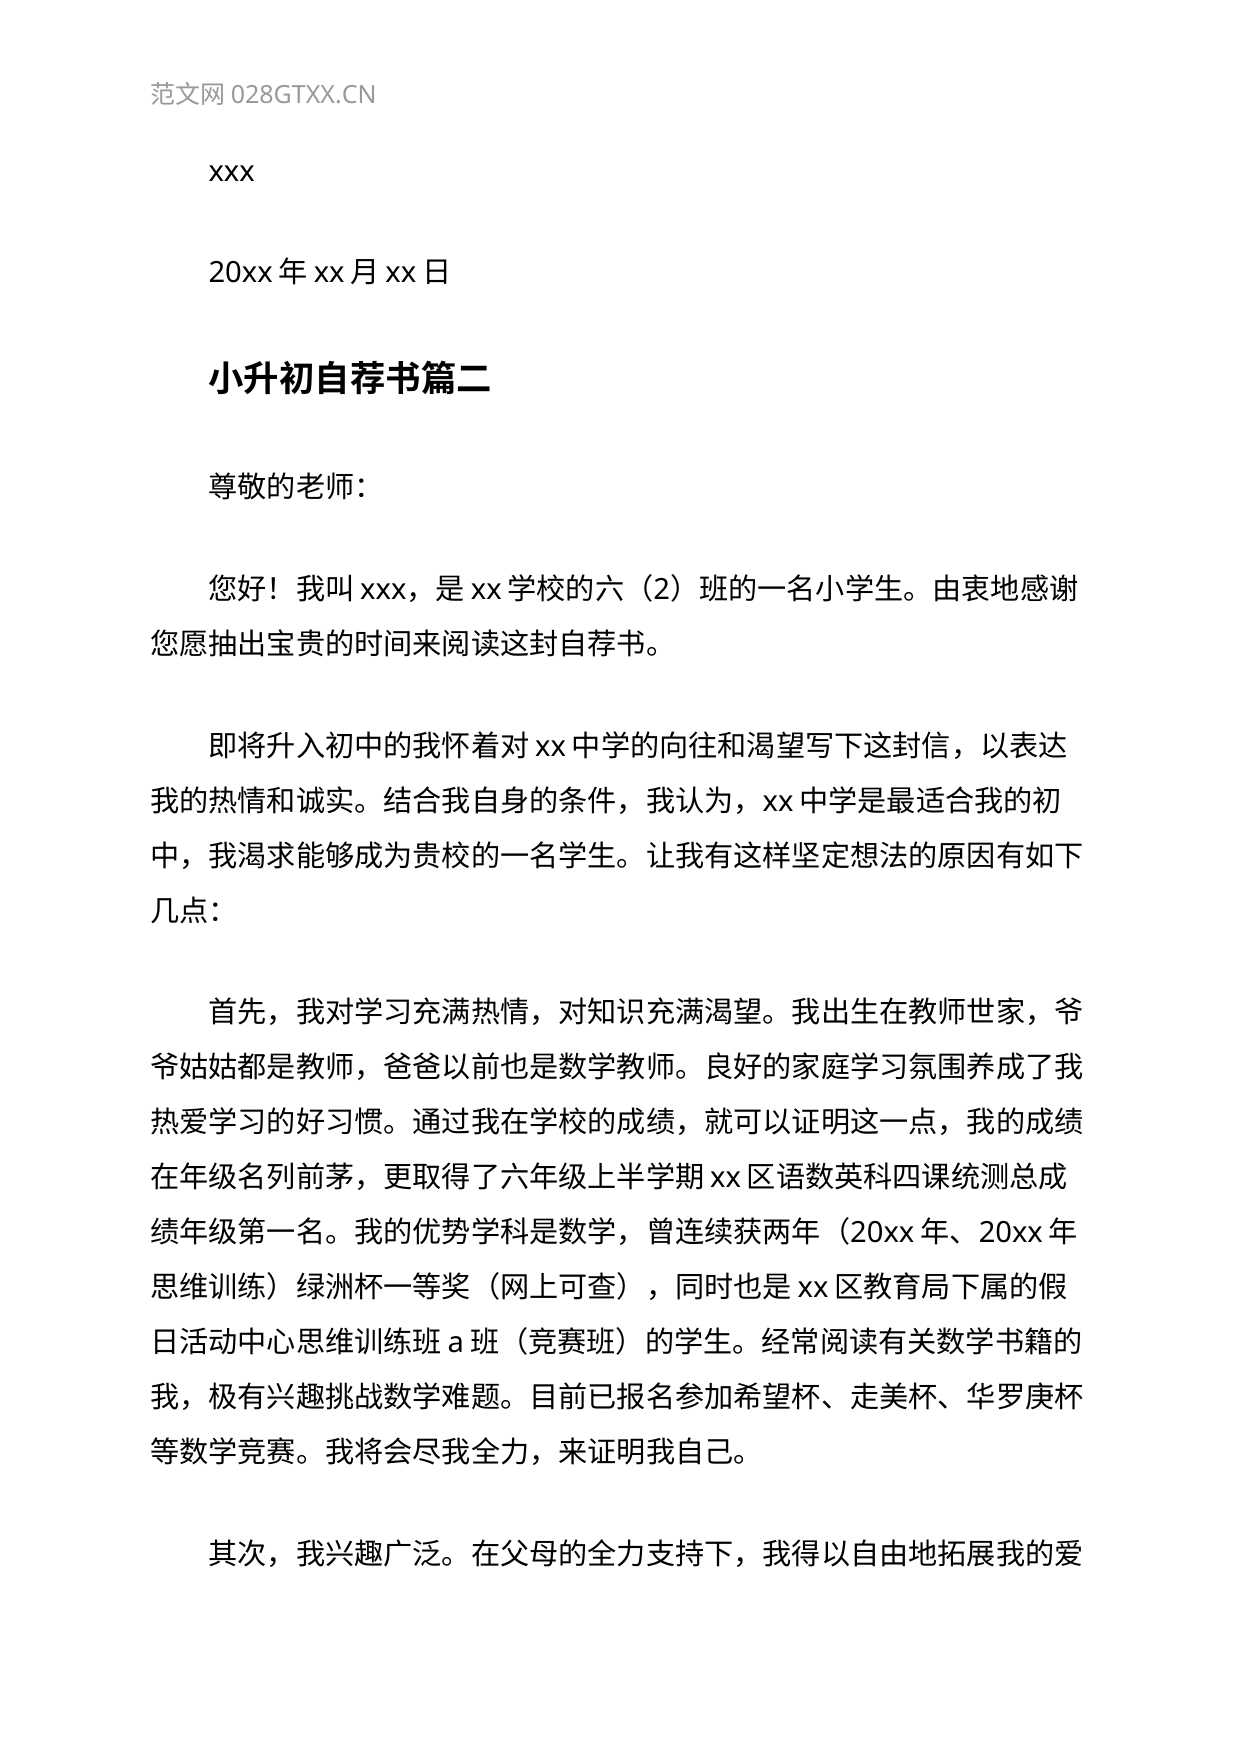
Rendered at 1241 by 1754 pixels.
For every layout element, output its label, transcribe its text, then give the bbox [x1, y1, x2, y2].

text 尊敬的老师： [150, 464, 1090, 506]
text 小升初自荐书篇二 [150, 350, 1090, 402]
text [150, 1530, 1090, 1573]
text xxx [150, 150, 1090, 190]
text 20xx年xx月xx日 [150, 248, 1090, 291]
text 您好！我叫xxx，是xx学校的六（2）班的一名小学生。由衷地感谢您愿抽出宝贵的时间来阅读这封自荐书。 [150, 566, 1090, 663]
text 即将升入初中的我怀着对xx中学的向往和渴望写下这封信，以表达我的热情和诚实。结合我自身的条件，我认为，xx中学是最适合我的初中，我渴求能够成为贵校的一名学生。让我有这样坚定想法的原因有如下几点： [150, 722, 1090, 929]
text 首先，我对学习充满热情，对知识充满渴望。我出生在教师世家，爷爷姑姑都是教师，爸爸以前也是数学教师。良好的家庭学习氛围养成了我热爱学习的好习惯。通过我在学校的成绩，就可以证明这一点，我的成绩在年级名列前茅，更取得了六年级上半学期xx区语数英科四课统测总成绩年级第一名。我的优势学科是数学，曾连续获两年（20xx年、20xx年思维训练）绿洲杯一等奖（网上可查），同时也是xx区教育局下属的假日活动中心思维训练班a班（竞赛班）的学生。经常阅读有关数学书籍的我，极有兴趣挑战数学难题。目前已报名参加希望杯、走美杯、华罗庚杯等数学竞赛。我将会尽我全力，来证明我自己。 [150, 989, 1090, 1471]
